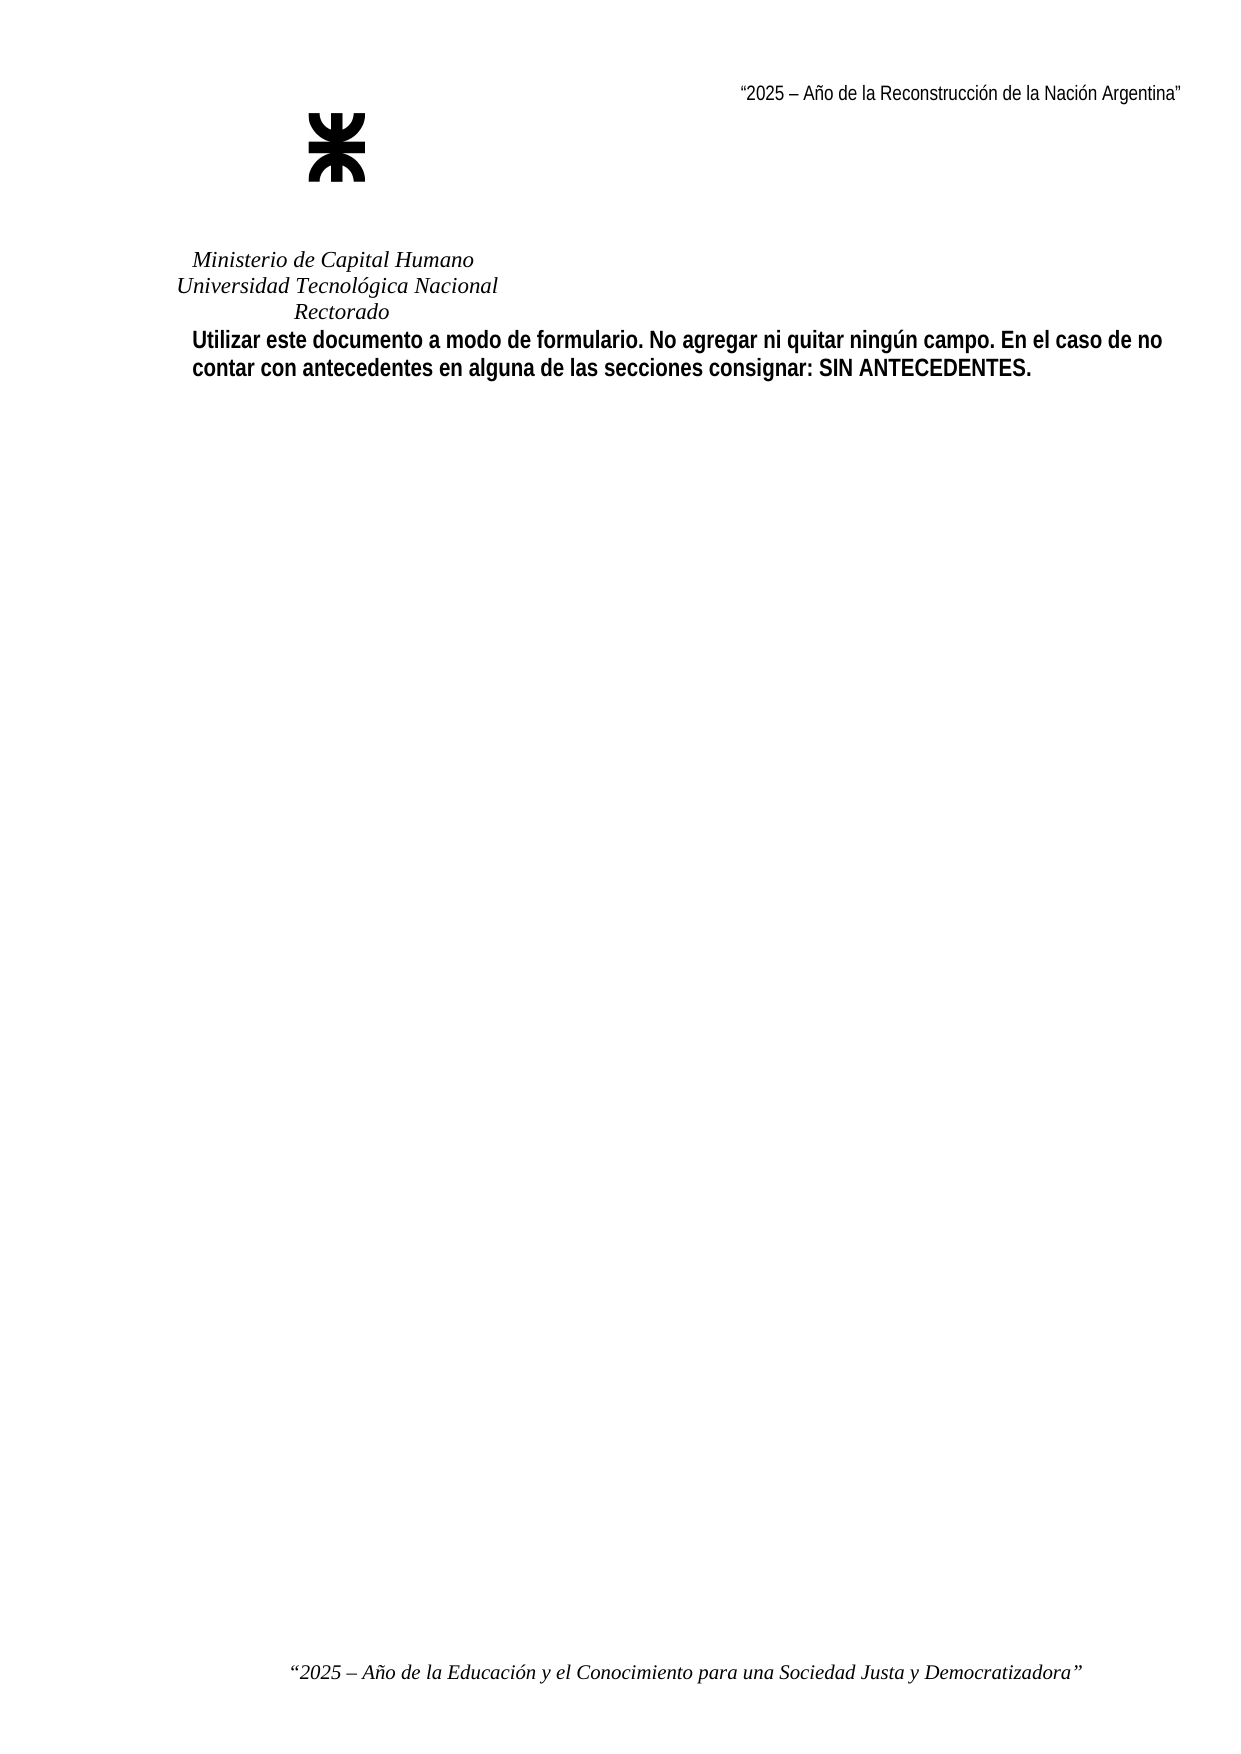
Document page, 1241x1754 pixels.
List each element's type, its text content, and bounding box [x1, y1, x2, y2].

text Utilizar este documento a modo de formulario. No agregar ni quitar ningún campo. En el caso de no contar con antecedentes en alguna de las secciones consignar: SIN ANTECEDENTES. [192, 325, 1181, 382]
picture [308, 113, 365, 184]
